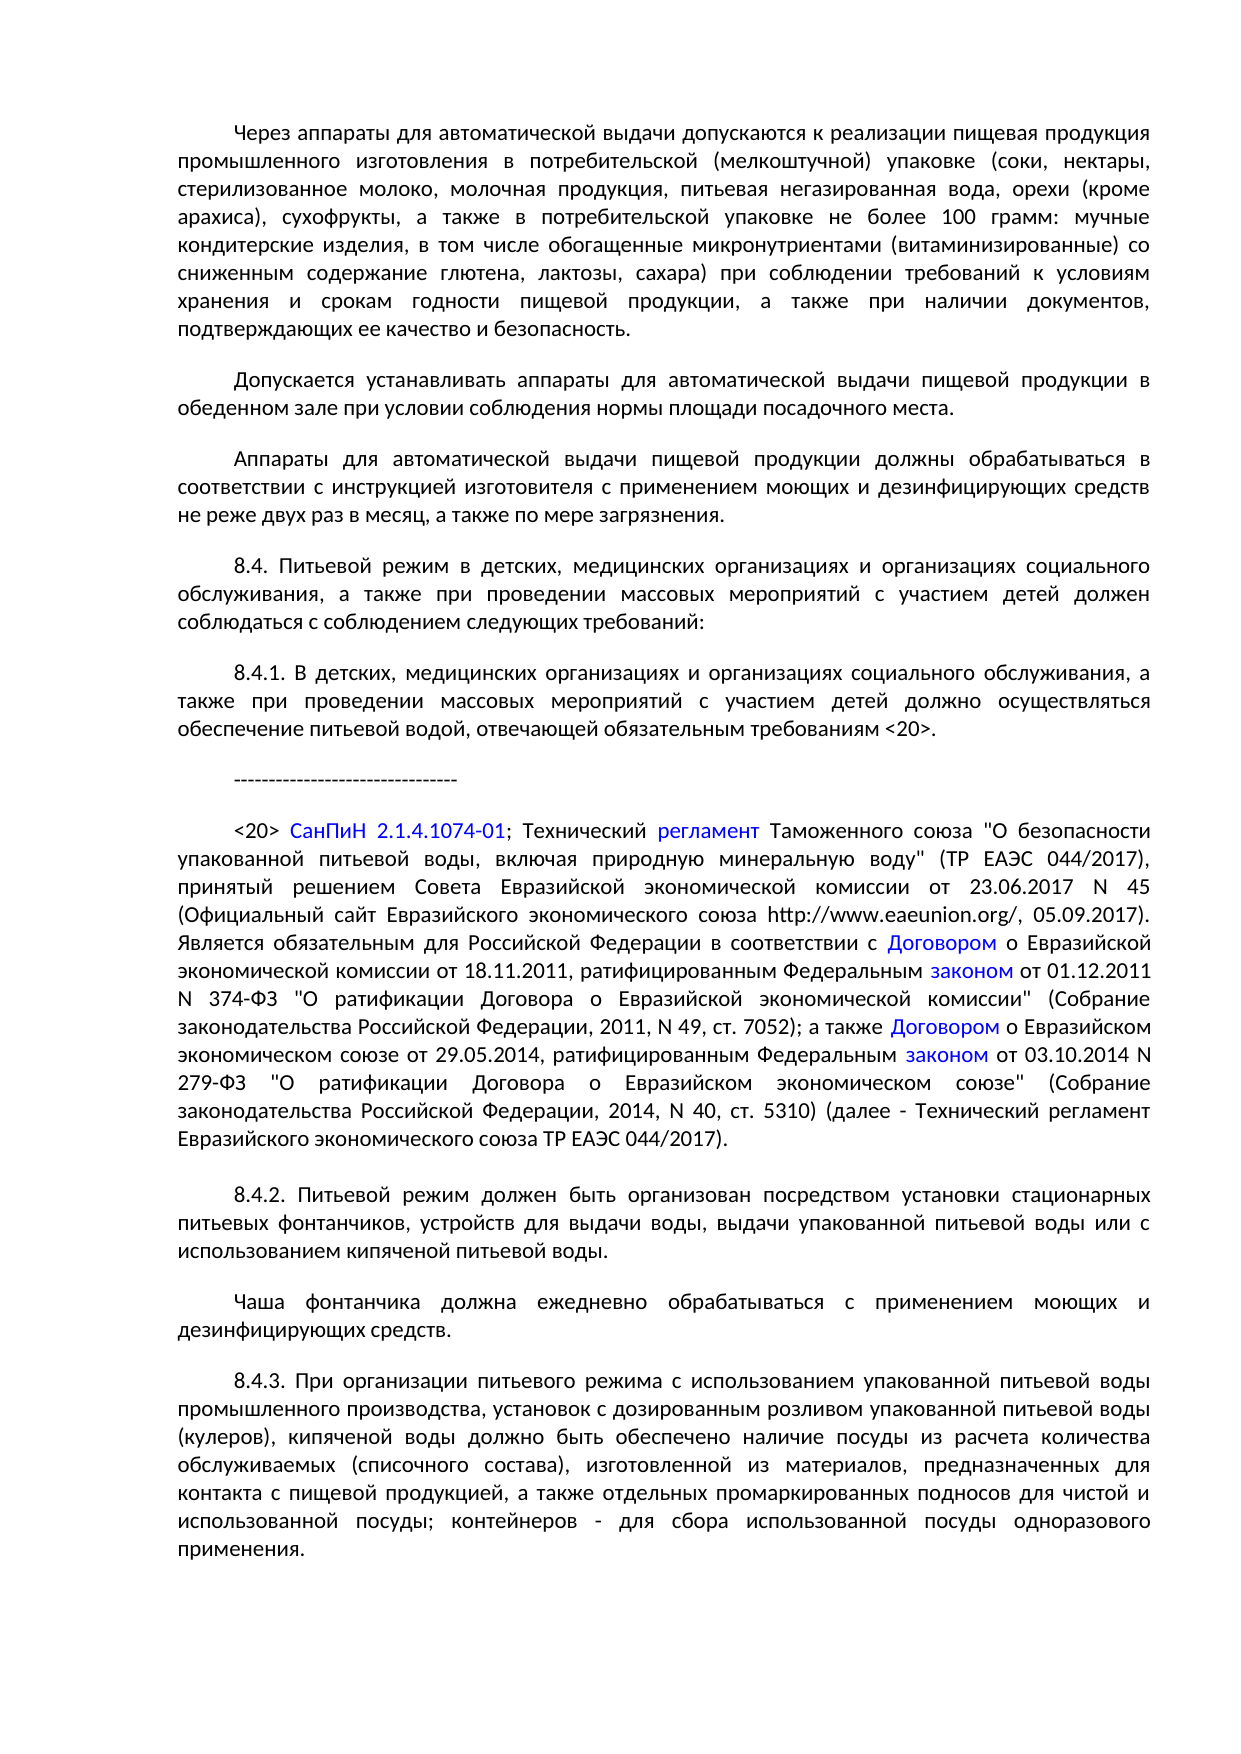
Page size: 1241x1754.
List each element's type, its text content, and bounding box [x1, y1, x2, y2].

text 8.4.2. Питьевой режим должен быть организован посредством установки стационарных питьевых фонтанчиков, устройств для выдачи воды, выдачи упакованной питьевой воды или с использованием кипяченой питьевой воды. [177, 1181, 1152, 1264]
text Через аппараты для автоматической выдачи допускаются к реализации пищевая продукция промышленного изготовления в потребительской (мелкоштучной) упаковке (соки, нектары, стерилизованное молоко, молочная продукция, питьевая негазированная вода, орехи (кроме арахиса), сухофрукты, а также в потребительской упаковке не более 100 грамм: мучные кондитерские изделия, в том числе обогащенные микронутриентами (витаминизированные) со сниженным содержание глютена, лактозы, сахара) при соблюдении требований к условиям хранения и срокам годности пищевой продукции, а также при наличии документов, подтверждающих ее качество и безопасность. [177, 118, 1152, 342]
text -------------------------------- [177, 765, 1152, 793]
text 8.4. Питьевой режим в детских, медицинских организациях и организациях социального обслуживания, а также при проведении массовых мероприятий с участием детей должен соблюдаться с соблюдением следующих требований: [177, 551, 1152, 635]
text Аппараты для автоматической выдачи пищевой продукции должны обрабатываться в соответствии с инструкцией изготовителя с применением моющих и дезинфицирующих средств не реже двух раз в месяц, а также по мере загрязнения. [177, 444, 1152, 528]
text 8.4.1. В детских, медицинских организациях и организациях социального обслуживания, а также при проведении массовых мероприятий с участием детей должно осуществляться обеспечение питьевой водой, отвечающей обязательным требованиям <20>. [177, 658, 1152, 742]
text Допускается устанавливать аппараты для автоматической выдачи пищевой продукции в обеденном зале при условии соблюдения нормы площади посадочного места. [177, 365, 1152, 421]
text Чаша фонтанчика должна ежедневно обрабатываться с применением моющих и дезинфицирующих средств. [177, 1287, 1152, 1343]
text 8.4.3. При организации питьевого режима с использованием упакованной питьевой воды промышленного производства, установок с дозированным розливом упакованной питьевой воды (кулеров), кипяченой воды должно быть обеспечено наличие посуды из расчета количества обслуживаемых (списочного состава), изготовленной из материалов, предназначенных для контакта с пищевой продукцией, а также отдельных промаркированных подносов для чистой и использованной посуды; контейнеров - для сбора использованной посуды одноразового применения. [177, 1366, 1152, 1563]
text <20> СанПиН 2.1.4.1074-01; Технический регламент Таможенного союза "О безопасности упакованной питьевой воды, включая природную минеральную воду" (ТР ЕАЭС 044/2017), принятый решением Совета Евразийской экономической комиссии от 23.06.2017 N 45 (Официальный сайт Евразийского экономического союза http://www.eaeunion.org/, 05.09.2017). Является обязательным для Российской Федерации в соответствии с Договором о Евразийской экономической комиссии от 18.11.2011, ратифицированным Федеральным законом от 01.12.2011 N 374-ФЗ "О ратификации Договора о Евразийской экономической комиссии" (Собрание законодательства Российской Федерации, 2011, N 49, ст. 7052); а также Договором о Евразийском экономическом союзе от 29.05.2014, ратифицированным Федеральным законом от 03.10.2014 N 279-ФЗ "О ратификации Договора о Евразийском экономическом союзе" (Собрание законодательства Российской Федерации, 2014, N 40, ст. 5310) (далее - Технический регламент Евразийского экономического союза ТР ЕАЭС 044/2017). [177, 816, 1152, 1152]
